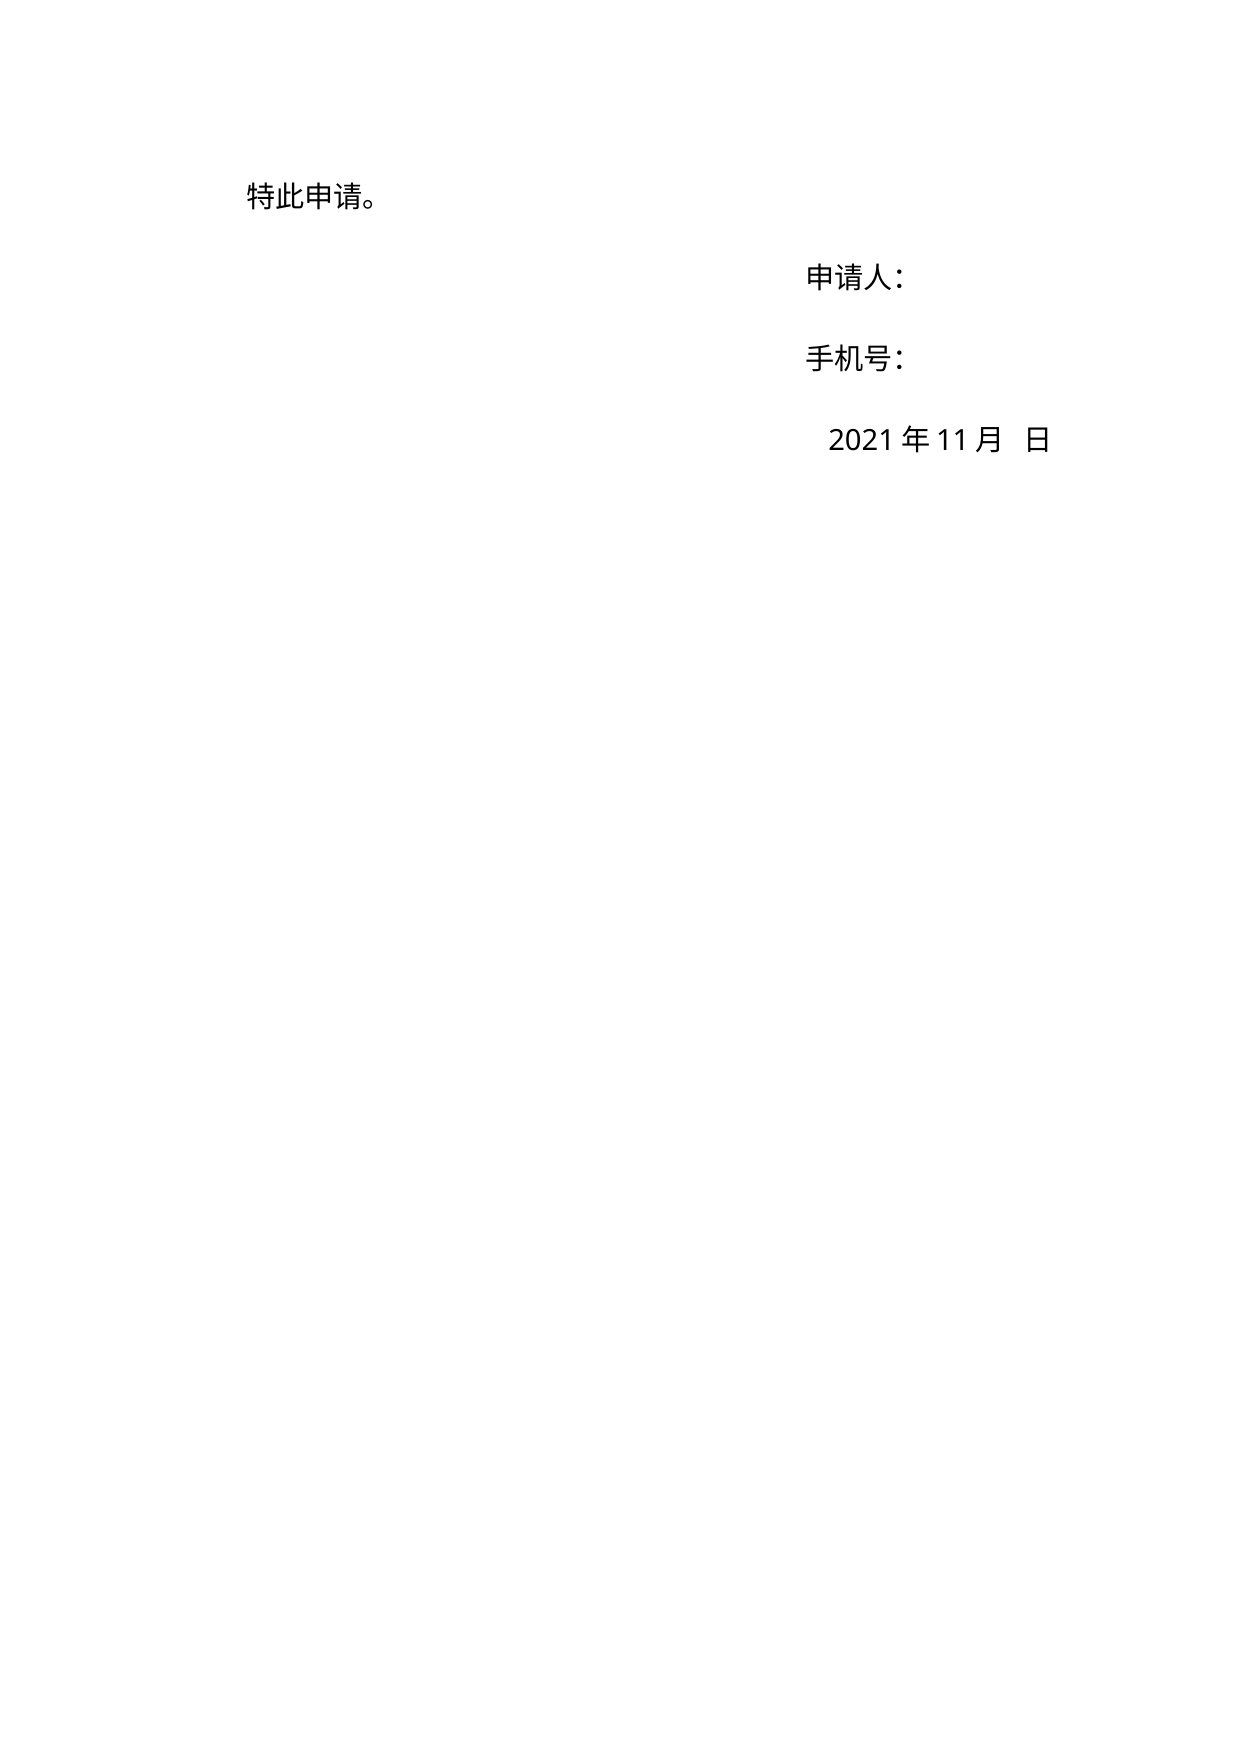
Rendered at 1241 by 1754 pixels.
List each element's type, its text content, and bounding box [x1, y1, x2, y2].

text 申请人： [187, 243, 921, 308]
text 2021年11月 日 [187, 406, 1053, 471]
text 手机号： [187, 324, 921, 389]
text 特此申请。 [187, 162, 1053, 227]
